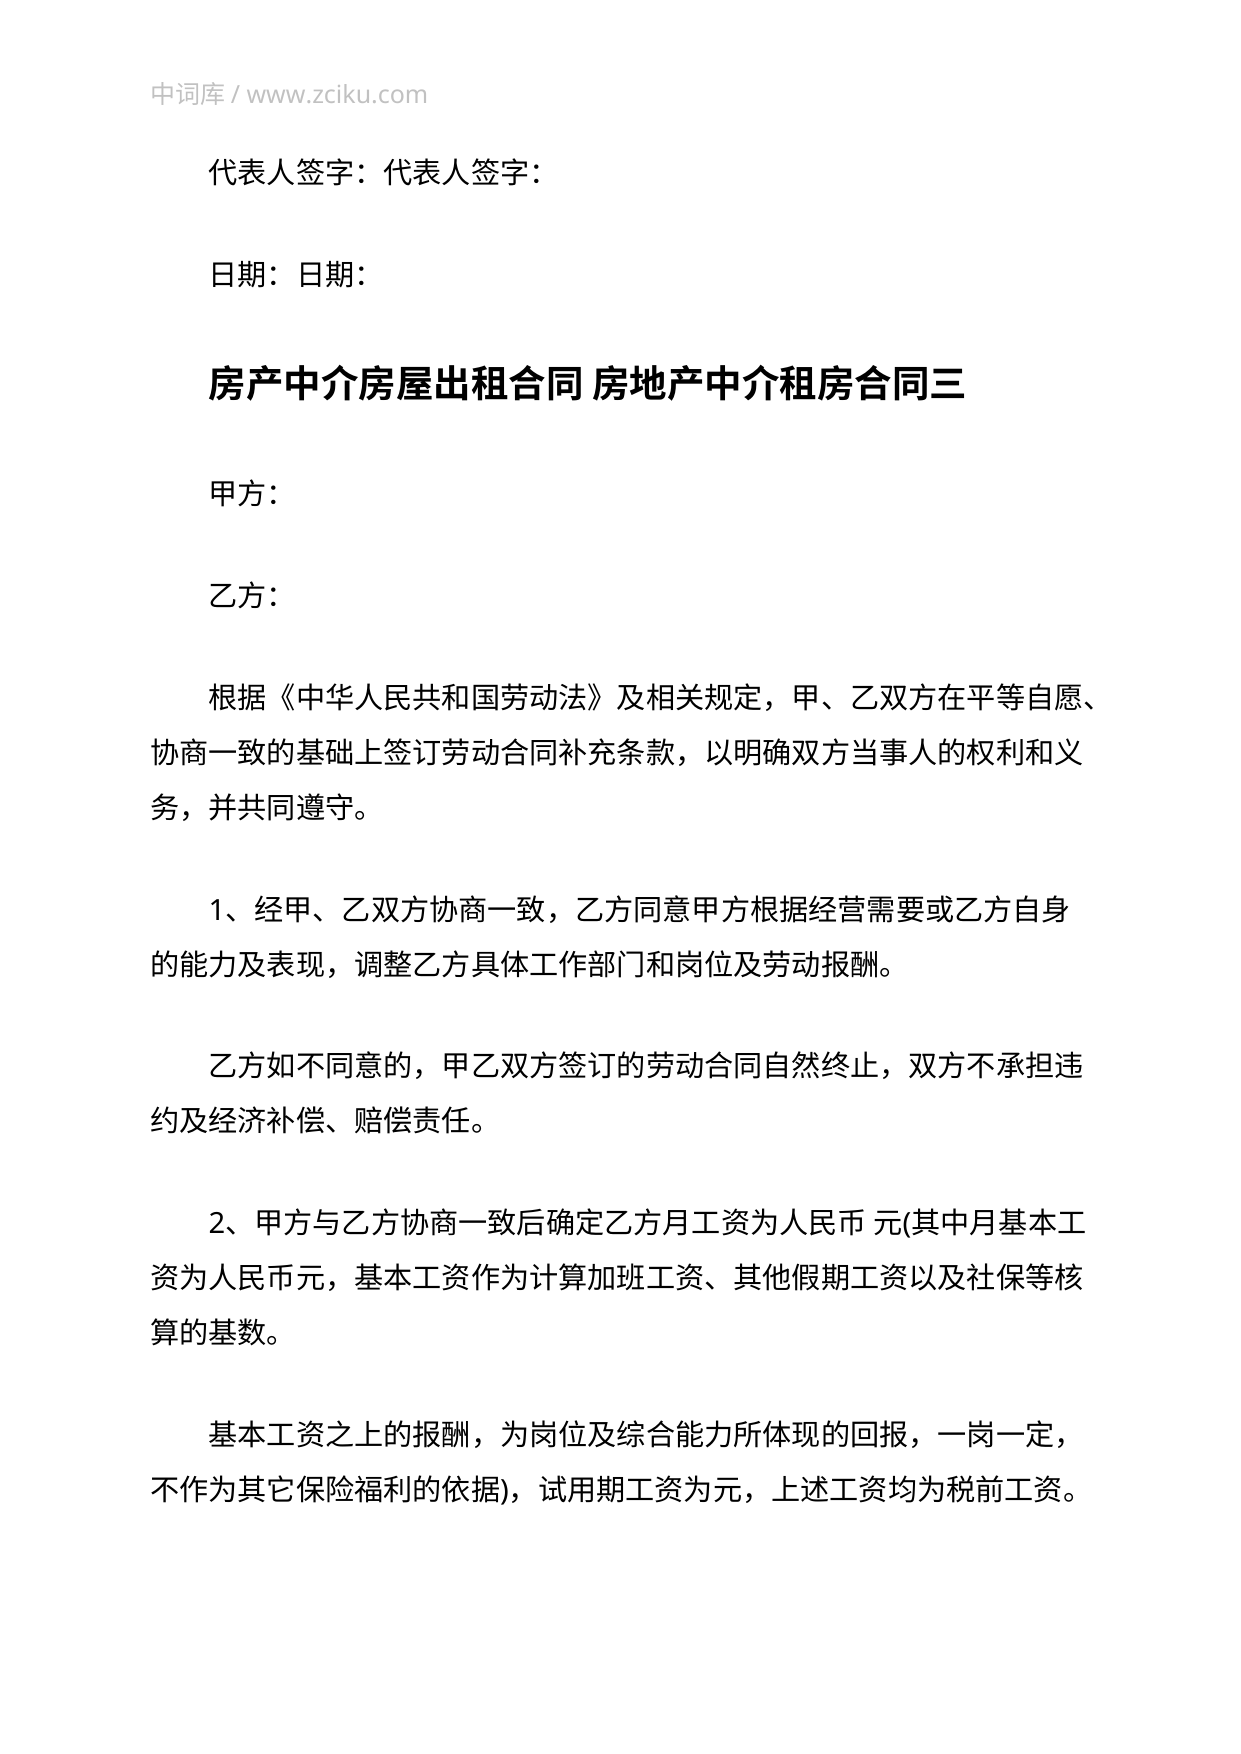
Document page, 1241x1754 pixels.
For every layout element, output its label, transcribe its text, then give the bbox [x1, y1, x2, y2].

text 日期：日期： [150, 252, 1090, 294]
text 根据《中华人民共和国劳动法》及相关规定，甲、乙双方在平等自愿、协商一致的基础上签订劳动合同补充条款，以明确双方当事人的权利和义务，并共同遵守。 [150, 674, 1090, 827]
text 代表人签字：代表人签字： [150, 150, 1090, 192]
text 甲方： [150, 471, 1090, 513]
text 乙方： [150, 573, 1090, 615]
text 1、经甲、乙双方协商一致，乙方同意甲方根据经营需要或乙方自身的能力及表现，调整乙方具体工作部门和岗位及劳动报酬。 [150, 886, 1090, 983]
text 2、甲方与乙方协商一致后确定乙方月工资为人民币 元(其中月基本工资为人民币元，基本工资作为计算加班工资、其他假期工资以及社保等核算的基数。 [150, 1199, 1090, 1352]
text 房产中介房屋出租合同 房地产中介租房合同三 [150, 353, 1090, 408]
text 乙方如不同意的，甲乙双方签订的劳动合同自然终止，双方不承担违约及经济补偿、赔偿责任。 [150, 1043, 1090, 1140]
text 基本工资之上的报酬，为岗位及综合能力所体现的回报，一岗一定，不作为其它保险福利的依据)，试用期工资为元，上述工资均为税前工资。 [150, 1411, 1090, 1508]
